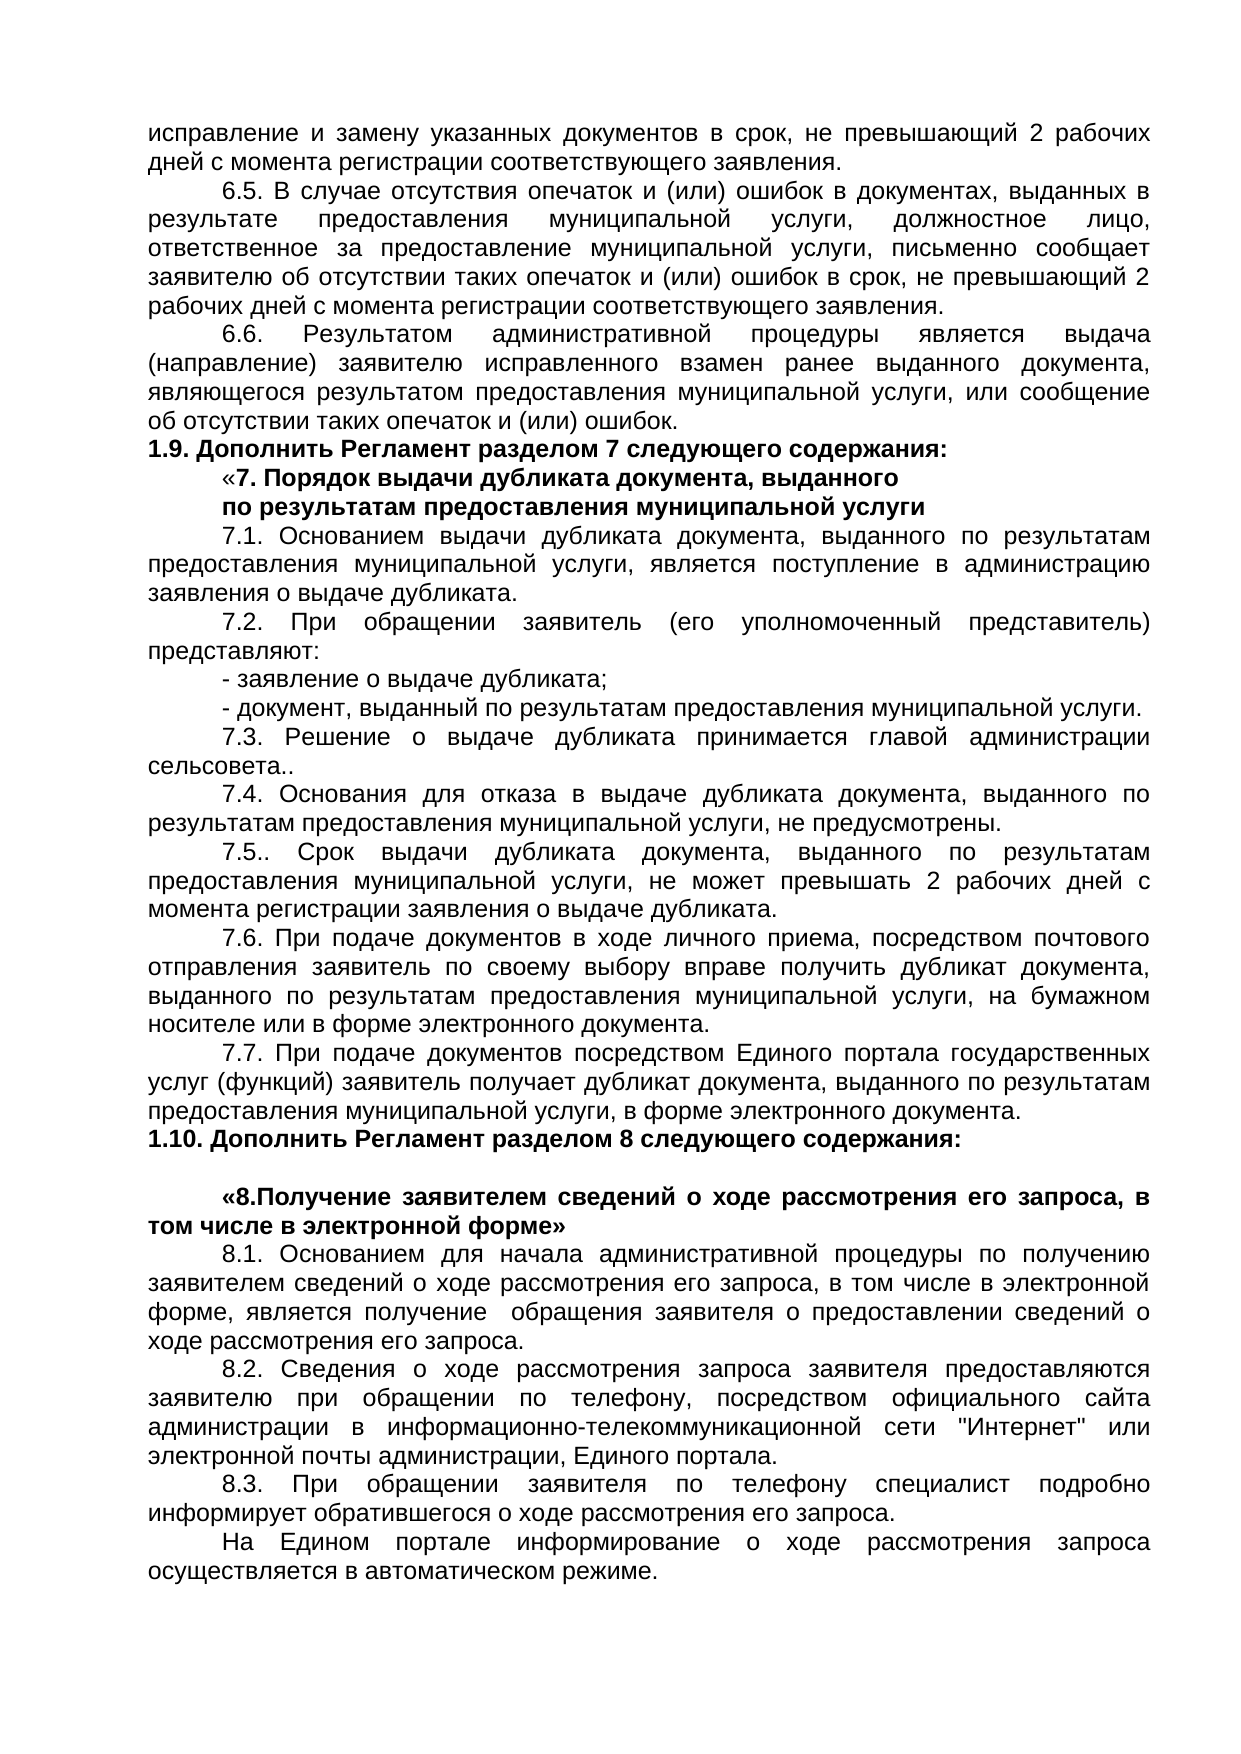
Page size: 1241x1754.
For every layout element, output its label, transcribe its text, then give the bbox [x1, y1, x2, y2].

title «7. Порядок выдачи дубликата документа, выданного [148, 463, 1152, 492]
title по результатам предоставления муниципальной услуги [148, 492, 1152, 521]
text 7.1. Основанием выдачи дубликата документа, выданного по результатам предоставления муниципальной услуги, является поступление в администрацию заявления о выдаче дубликата. [148, 521, 1152, 607]
text 1.9. Дополнить Регламент разделом 7 следующего содержания: [148, 434, 1152, 463]
text 7.6. При подаче документов в ходе личного приема, посредством почтового отправления заявитель по своему выбору вправе получить дубликат документа, выданного по результатам предоставления муниципальной услуги, на бумажном носителе или в форме электронного документа. [148, 923, 1152, 1038]
text 6.5. В случае отсутствия опечаток и (или) ошибок в документах, выданных в результате предоставления муниципальной услуги, должностное лицо, ответственное за предоставление муниципальной услуги, письменно сообщает заявителю об отсутствии таких опечаток и (или) ошибок в срок, не превышающий 2 рабочих дней с момента регистрации соответствующего заявления. [148, 176, 1152, 319]
text 1.10. Дополнить Регламент разделом 8 следующего содержания: [148, 1124, 1152, 1153]
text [148, 118, 1152, 176]
text 7.3. Решение о выдаче дубликата принимается главой администрации сельсовета.. [148, 722, 1152, 779]
text - заявление о выдаче дубликата; [148, 664, 1152, 693]
text «8.Получение заявителем сведений о ходе рассмотрения его запроса, в том числе в электронной форме» [148, 1182, 1152, 1239]
text - документ, выданный по результатам предоставления муниципальной услуги. [148, 693, 1152, 722]
text 8.3. При обращении заявителя по телефону специалист подробно информирует обратившегося о ходе рассмотрения его запроса. [148, 1469, 1152, 1527]
text На Едином портале информирование о ходе рассмотрения запроса осуществляется в автоматическом режиме. [148, 1527, 1152, 1584]
text 8.1. Основанием для начала административной процедуры по получению заявителем сведений о ходе рассмотрения его запроса, в том числе в электронной форме, является получение обращения заявителя о предоставлении сведений о ходе рассмотрения его запроса. [148, 1239, 1152, 1354]
text 7.7. При подаче документов посредством Единого портала государственных услуг (функций) заявитель получает дубликат документа, выданного по результатам предоставления муниципальной услуги, в форме электронного документа. [148, 1038, 1152, 1124]
text 8.2. Сведения о ходе рассмотрения запроса заявителя предоставляются заявителю при обращении по телефону, посредством официального сайта администрации в информационно-телекоммуникационной сети "Интернет" или электронной почты администрации, Единого портала. [148, 1354, 1152, 1469]
text 6.6. Результатом административной процедуры является выдача (направление) заявителю исправленного взамен ранее выданного документа, являющегося результатом предоставления муниципальной услуги, или сообщение об отсутствии таких опечаток и (или) ошибок. [148, 319, 1152, 434]
text 7.4. Основания для отказа в выдаче дубликата документа, выданного по результатам предоставления муниципальной услуги, не предусмотрены. [148, 779, 1152, 837]
text 7.2. При обращении заявитель (его уполномоченный представитель) представляют: [148, 607, 1152, 664]
text 7.5.. Срок выдачи дубликата документа, выданного по результатам предоставления муниципальной услуги, не может превышать 2 рабочих дней с момента регистрации заявления о выдаче дубликата. [148, 837, 1152, 923]
